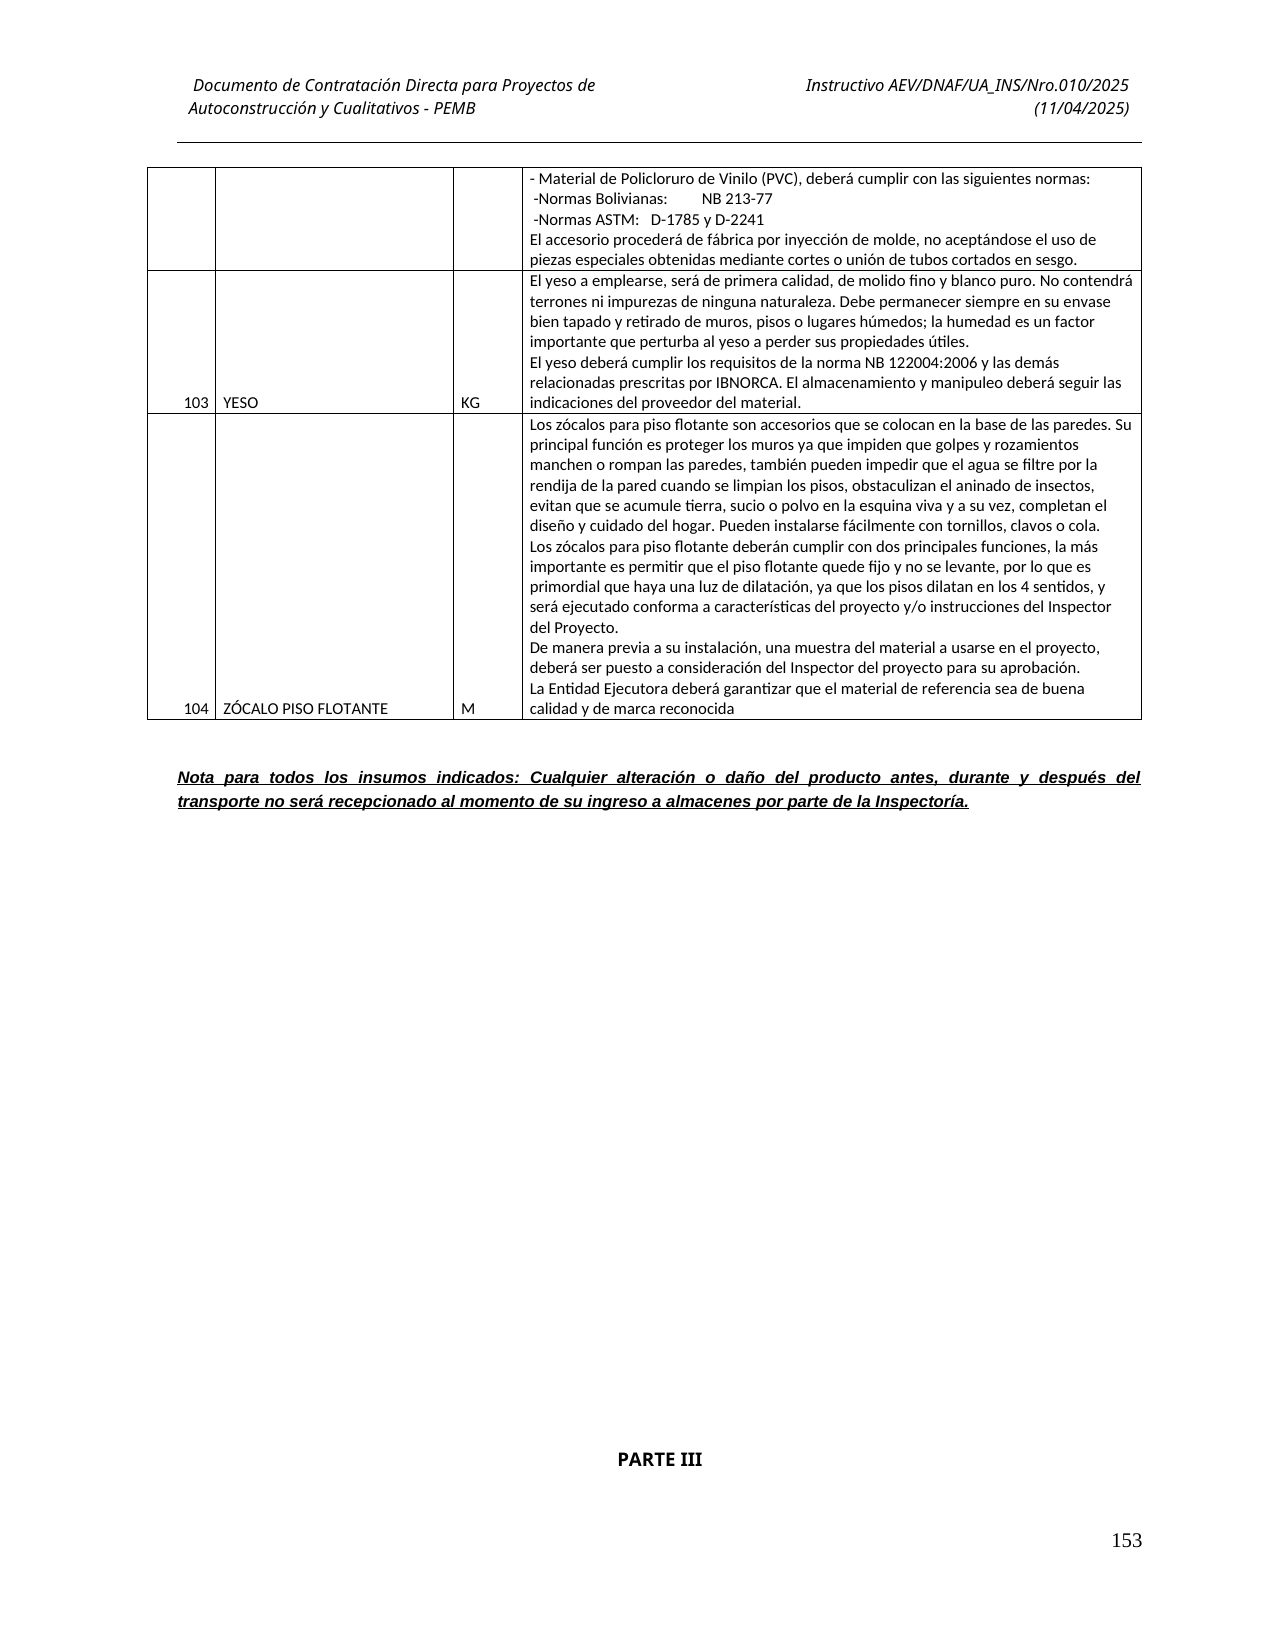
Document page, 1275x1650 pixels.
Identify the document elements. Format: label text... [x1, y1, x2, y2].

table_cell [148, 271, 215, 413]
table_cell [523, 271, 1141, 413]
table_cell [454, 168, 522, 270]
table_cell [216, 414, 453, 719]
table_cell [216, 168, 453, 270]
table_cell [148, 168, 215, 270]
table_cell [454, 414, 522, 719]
text Nota para todos los insumos indicados: Cualquier alteración o daño del producto antes, durante y después del transporte no será recepcionado al momento de su ingreso a almacenes por parte de la Inspectoría. [177, 768, 1142, 811]
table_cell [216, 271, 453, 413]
text PARTE III [177, 1446, 1142, 1472]
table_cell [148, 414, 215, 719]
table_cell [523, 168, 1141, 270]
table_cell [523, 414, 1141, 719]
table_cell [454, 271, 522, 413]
